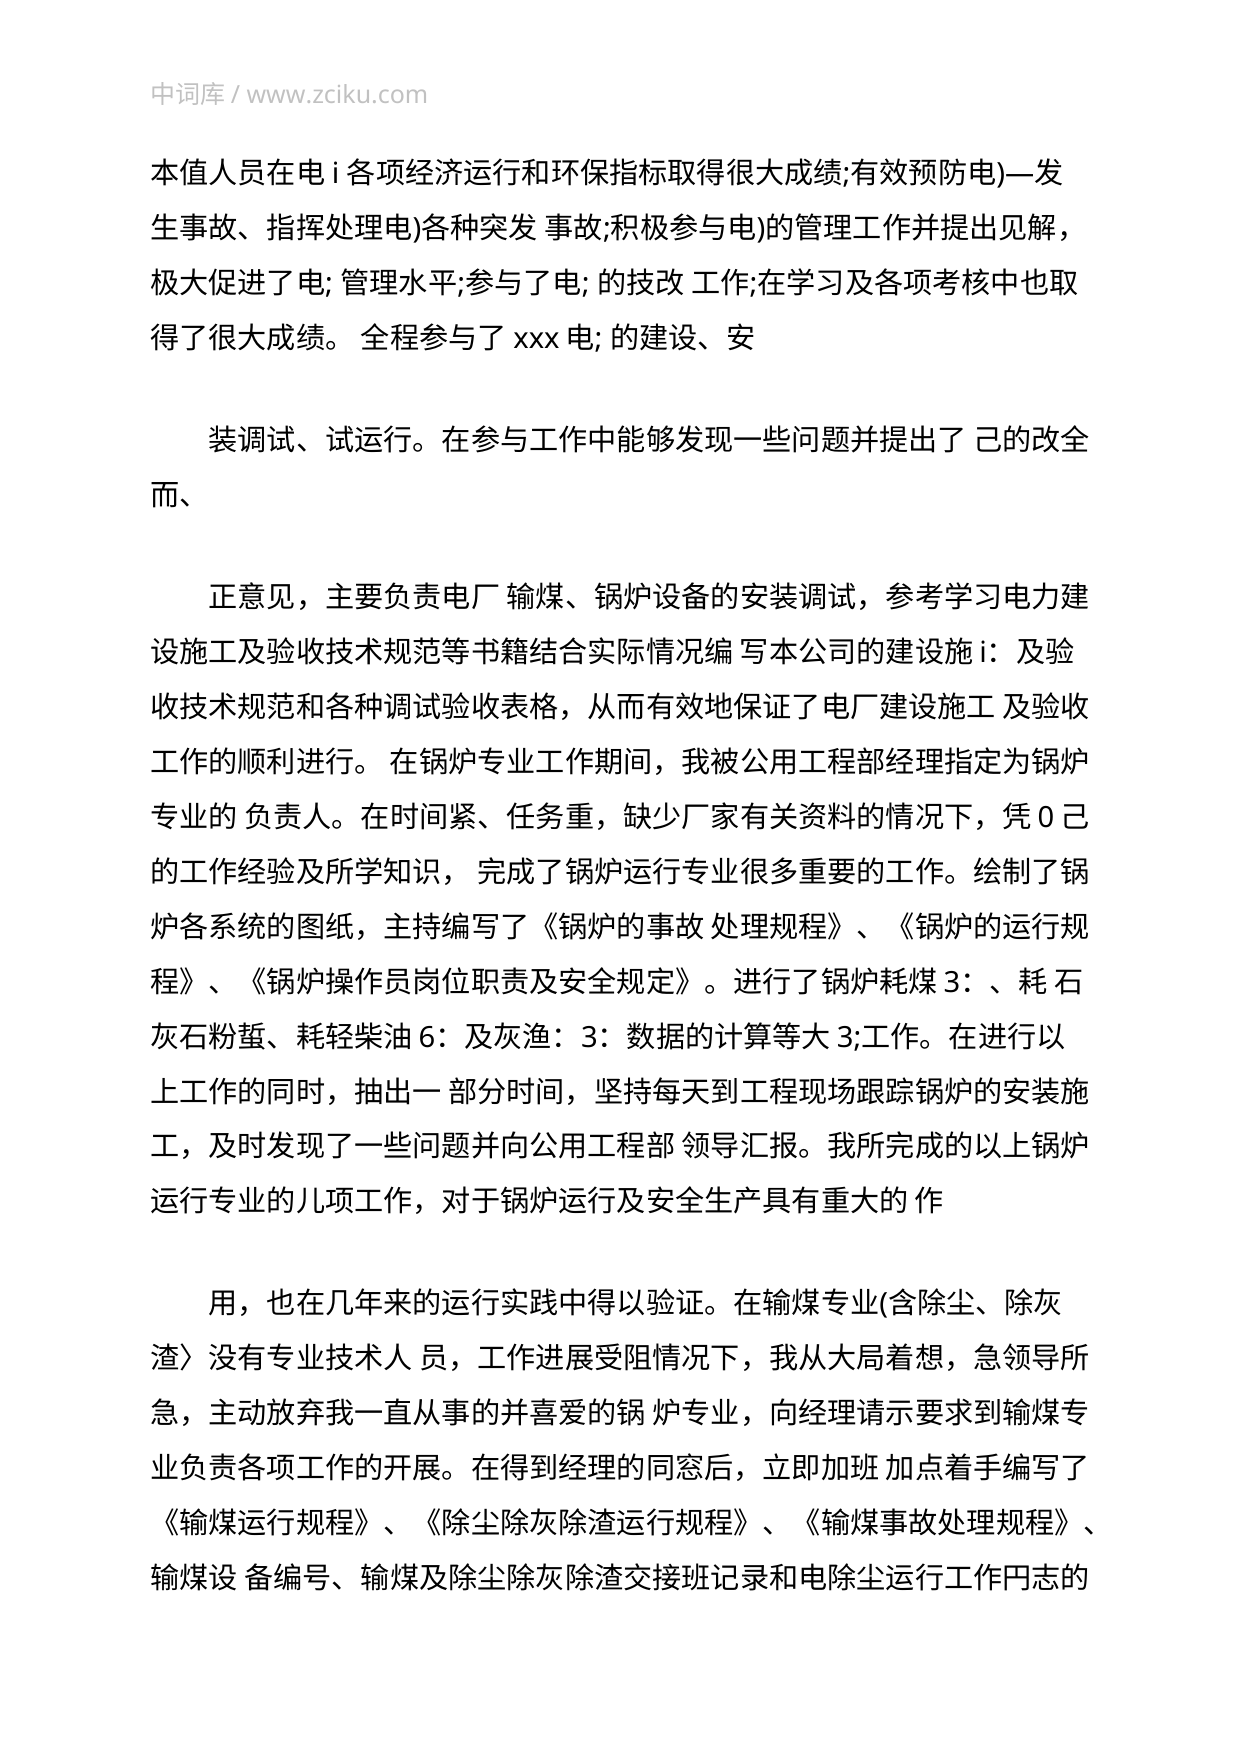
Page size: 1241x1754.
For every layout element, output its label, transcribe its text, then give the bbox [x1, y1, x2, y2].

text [150, 1280, 1090, 1597]
text 正意见，主要负责电厂 输煤、锅炉设备的安装调试，参考学习电力建设施工及验收技术规范等书籍结合实际情况编 写本公司的建设施i：及验收技术规范和各种调试验收表格，从而有效地保证了电厂建设施工 及验收工作的顺利进行。 在锅炉专业工作期间，我被公用工程部经理指定为锅炉专业的 负责人。在时间紧、任务重，缺少厂家有关资料的情况下，凭0己的工作经验及所学知识， 完成了锅炉运行专业很多重要的工作。绘制了锅炉各系统的图纸，主持编写了《锅炉的事故 处理规程》、《锅炉的运行规程》、《锅炉操作员岗位职责及安全规定》。进行了锅炉耗煤3：、耗 石灰石粉蜇、耗轻柴油6：及灰渔：3：数据的计算等大3;工作。在进行以上工作的同时，抽出一 部分时间，坚持每天到工程现场跟踪锅炉的安装施工，及时发现了一些问题并向公用工程部 领导汇报。我所完成的以上锅炉运行专业的儿项工作，对于锅炉运行及安全生产具有重大的 作 [150, 574, 1090, 1220]
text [150, 150, 1090, 357]
text 装调试、试运行。在参与工作中能够发现一些问题并提出了 己的改全而、 [150, 417, 1090, 514]
